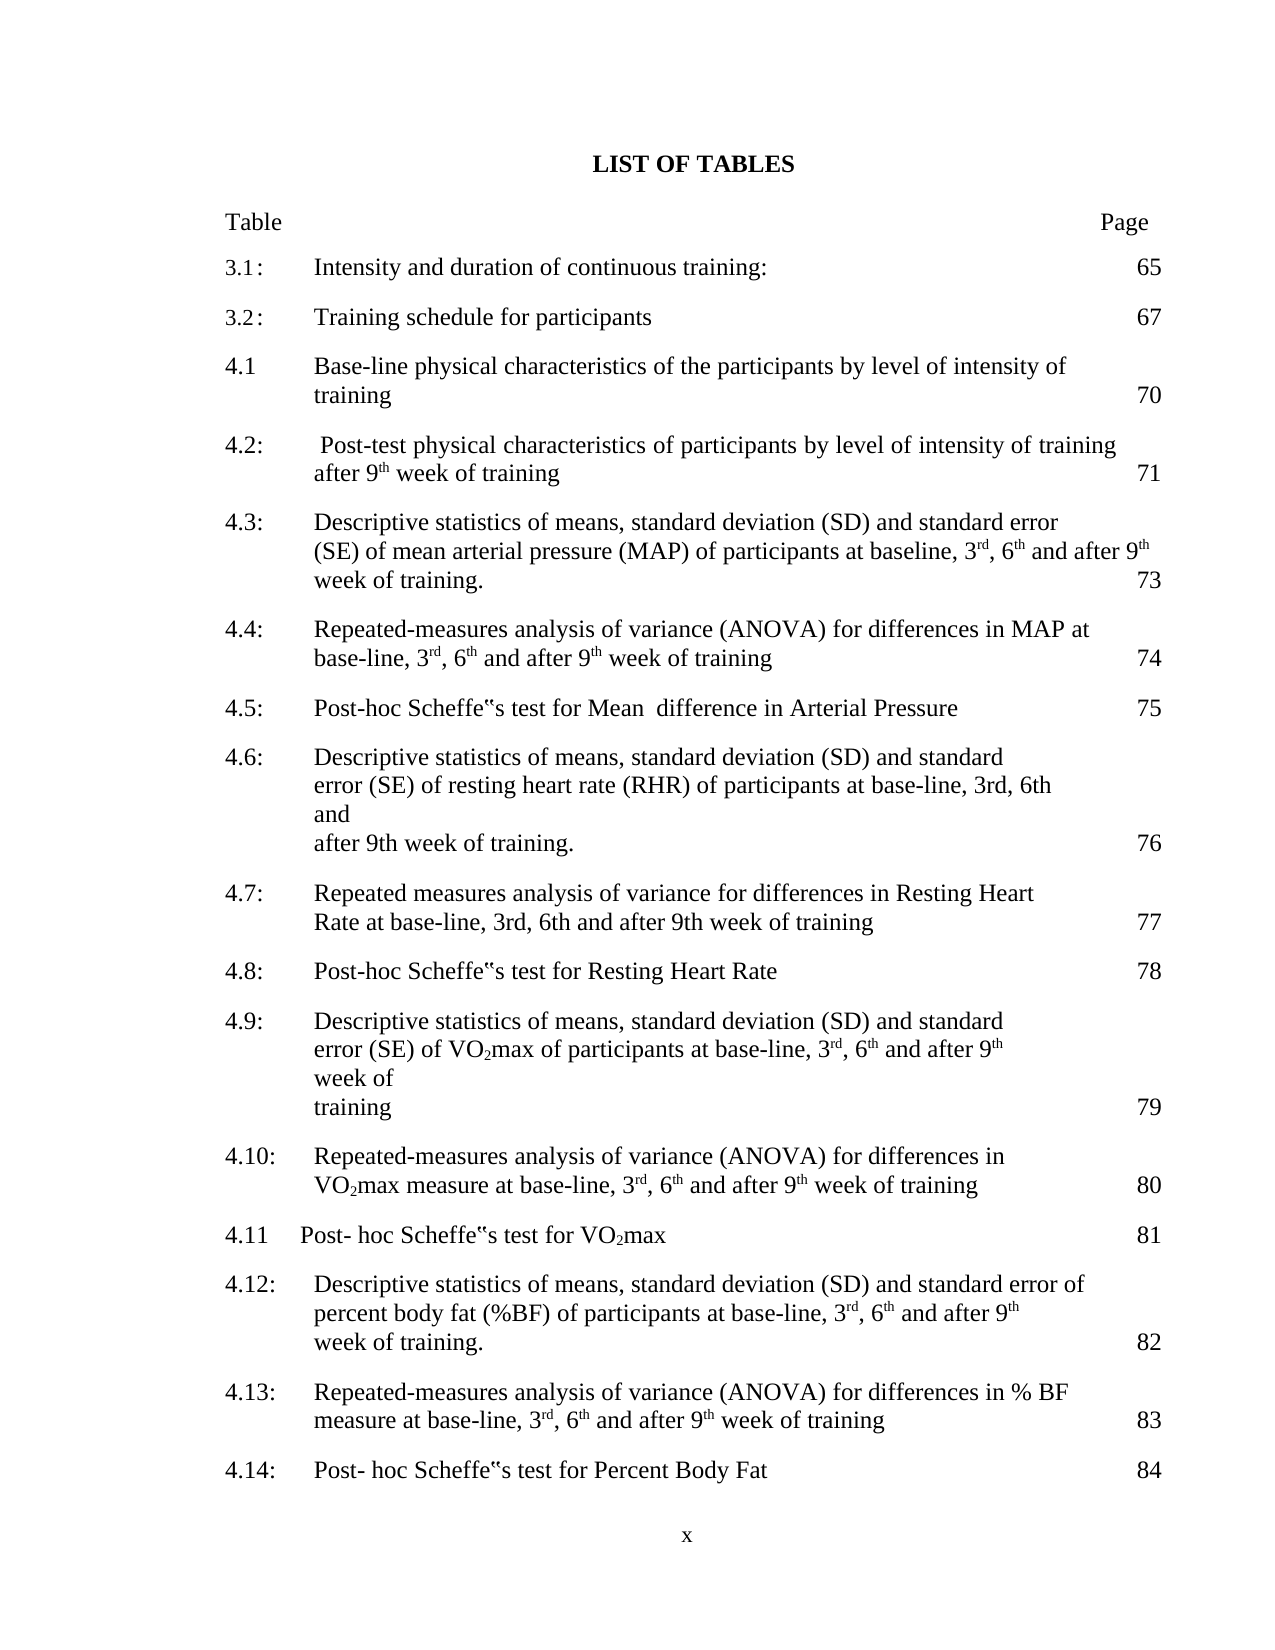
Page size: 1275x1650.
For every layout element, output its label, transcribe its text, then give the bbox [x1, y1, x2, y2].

text Table Page [225, 207, 1200, 236]
list : Descriptive statistics of means, standard deviation (SD) and standard error (SE) of VO2max of participants at base-line, 3rd, 6th and after 9th week of [225, 1006, 1058, 1092]
text training 79 [314, 1092, 1200, 1121]
list Post- hoc Scheffe‟s test for VO2max 81 [225, 1220, 1200, 1249]
list : Post-test physical characteristics of participants by level of intensity of training after 9th week of training 71 [225, 430, 1162, 487]
list : Repeated measures analysis of variance for differences in Resting Heart [225, 878, 1200, 906]
list : Repeated-measures analysis of variance (ANOVA) for differences in MAP at [225, 614, 1200, 643]
text (SE) of mean arterial pressure (MAP) of participants at baseline, 3rd, 6th and after 9th week of training. 73 [314, 536, 1162, 594]
list : Training schedule for participants 67 [225, 302, 1200, 331]
text week of training. 82 [314, 1327, 1200, 1356]
list : Descriptive statistics of means, standard deviation (SD) and standard error [225, 507, 1200, 536]
list : Repeated-measures analysis of variance (ANOVA) for differences in [225, 1141, 1200, 1170]
list : Descriptive statistics of means, standard deviation (SD) and standard error of percent body fat (%BF) of participants at base-line, 3rd, 6th and after 9th [225, 1269, 1085, 1327]
list : Post-hoc Scheffe‟s test for Resting Heart Rate 78 [225, 956, 1200, 985]
subtitle LIST OF TABLES [328, 149, 1059, 178]
list Base-line physical characteristics of the participants by level of intensity of [225, 351, 1200, 380]
list : Post- hoc Scheffe‟s test for Percent Body Fat 84 [225, 1455, 1200, 1484]
text base-line, 3rd, 6th and after 9th week of training 74 [314, 643, 1200, 672]
list : Intensity and duration of continuous training: 65 [225, 252, 1200, 281]
text VO2max measure at base-line, 3rd, 6th and after 9th week of training 80 [314, 1171, 1200, 1199]
text Rate at base-line, 3rd, 6th and after 9th week of training 77 [314, 907, 1200, 936]
text measure at base-line, 3rd, 6th and after 9th week of training 83 [314, 1406, 1200, 1434]
list : Post-hoc Scheffe‟s test for Mean difference in Arterial Pressure 75 [225, 693, 1200, 721]
text training 70 [314, 380, 1200, 409]
list : Descriptive statistics of means, standard deviation (SD) and standard error (SE) of resting heart rate (RHR) of participants at base-line, 3rd, 6th and [225, 742, 1058, 828]
list : Repeated-measures analysis of variance (ANOVA) for differences in % BF [225, 1377, 1200, 1405]
text after 9th week of training. 76 [314, 828, 1200, 857]
